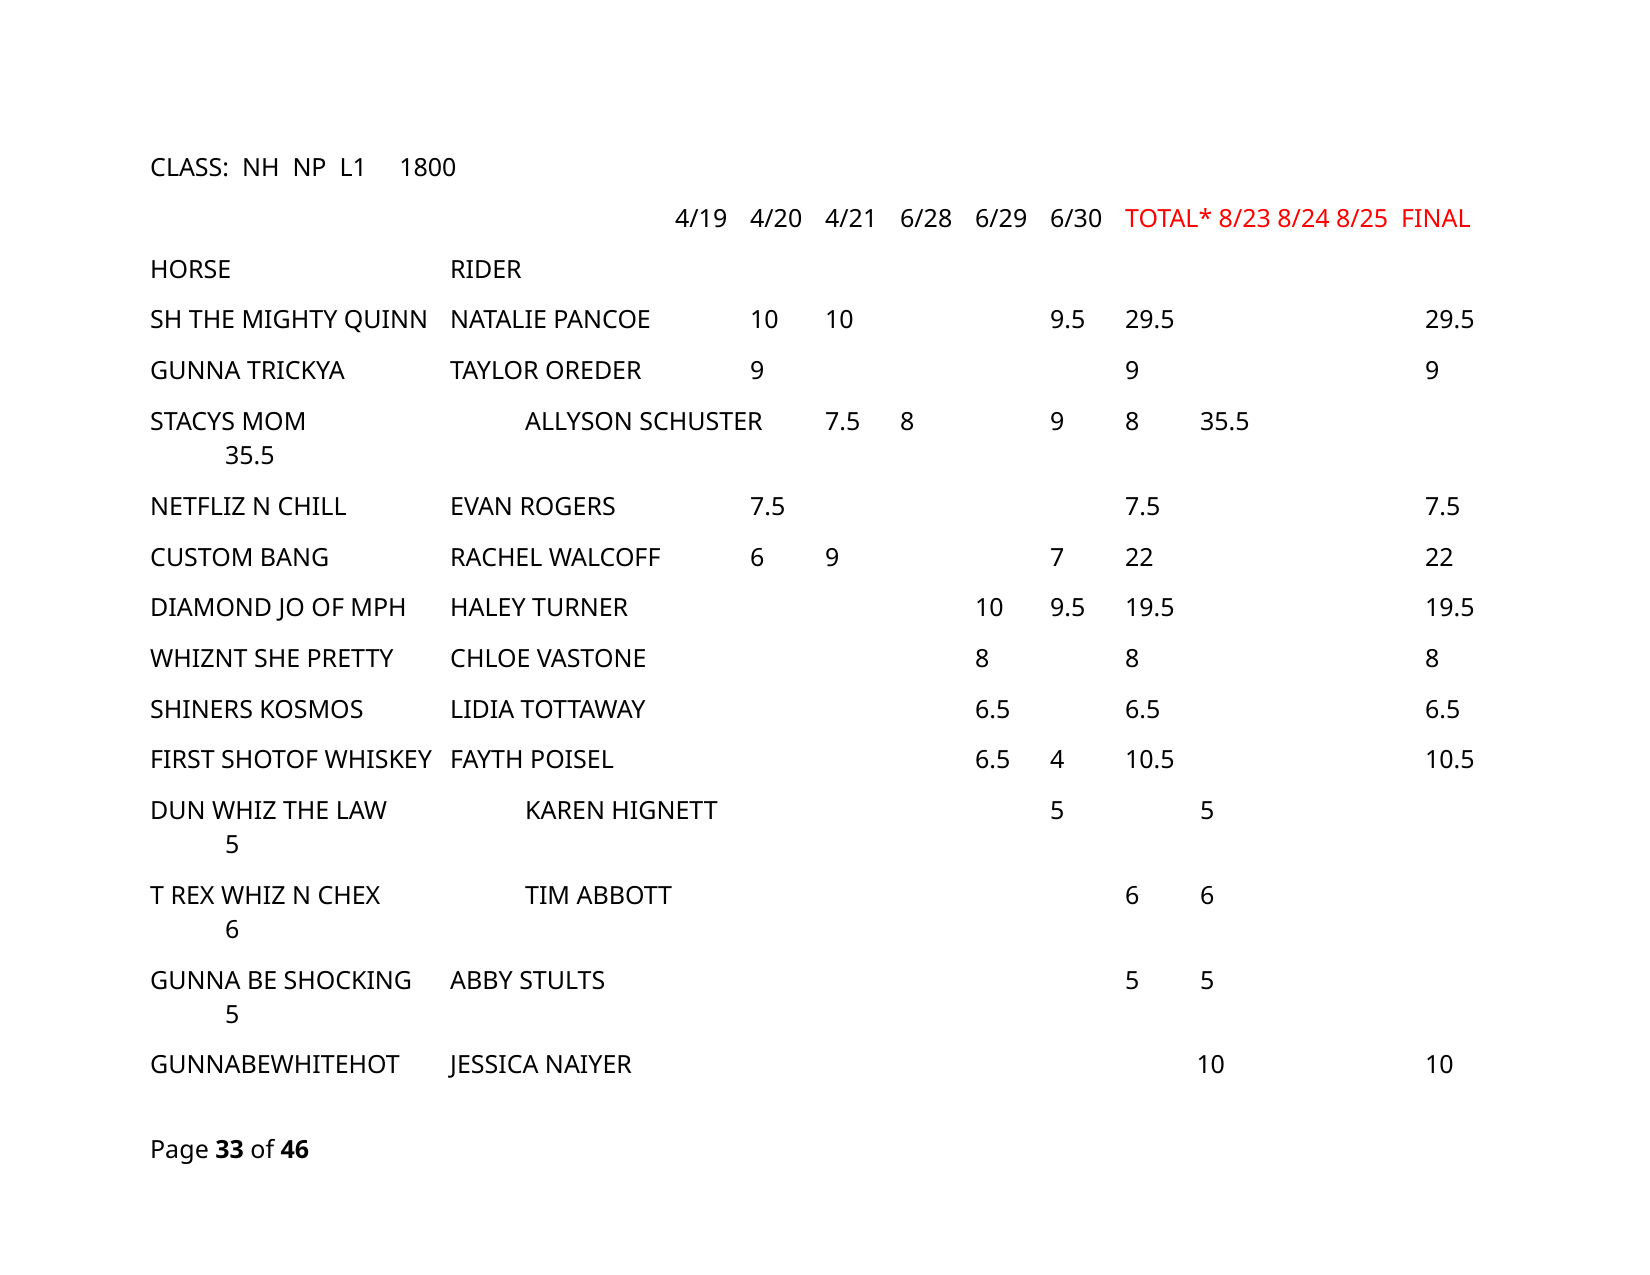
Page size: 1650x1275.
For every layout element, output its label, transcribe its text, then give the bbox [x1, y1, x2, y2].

text STACYS MOM ALLYSON SCHUSTER 7.5 8 9 8 35.5 35.5 [150, 404, 1500, 472]
text SHINERS KOSMOS LIDIA TOTTAWAY 6.5 6.5 6.5 [150, 691, 1500, 725]
text GUNNABEWHITEHOT JESSICA NAIYER 10 10 [150, 1047, 1500, 1081]
text GUNNA TRICKYA TAYLOR OREDER 9 9 9 [150, 353, 1500, 387]
text CUSTOM BANG RACHEL WALCOFF 6 9 7 22 22 [150, 539, 1500, 573]
text DIAMOND JO OF MPH HALEY TURNER 10 9.5 19.5 19.5 [150, 590, 1500, 624]
text SH THE MIGHTY QUINN NATALIE PANCOE 10 10 9.5 29.5 29.5 [150, 302, 1500, 336]
text 4/19 4/20 4/21 6/28 6/29 6/30 TOTAL* 8/23 8/24 8/25 FINAL [150, 201, 1500, 235]
text WHIZNT SHE PRETTY CHLOE VASTONE 8 8 8 [150, 641, 1500, 675]
text CLASS: NH NP L1 1800 [150, 150, 1500, 184]
text NETFLIZ N CHILL EVAN ROGERS 7.5 7.5 7.5 [150, 488, 1500, 522]
text HORSE RIDER [150, 251, 1500, 286]
text T REX WHIZ N CHEX TIM ABBOTT 6 6 6 [150, 878, 1500, 946]
text GUNNA BE SHOCKING ABBY STULTS 5 5 5 [150, 962, 1500, 1031]
text DUN WHIZ THE LAW KAREN HIGNETT 5 5 5 [150, 793, 1500, 861]
text FIRST SHOTOF WHISKEY FAYTH POISEL 6.5 4 10.5 10.5 [150, 742, 1500, 776]
